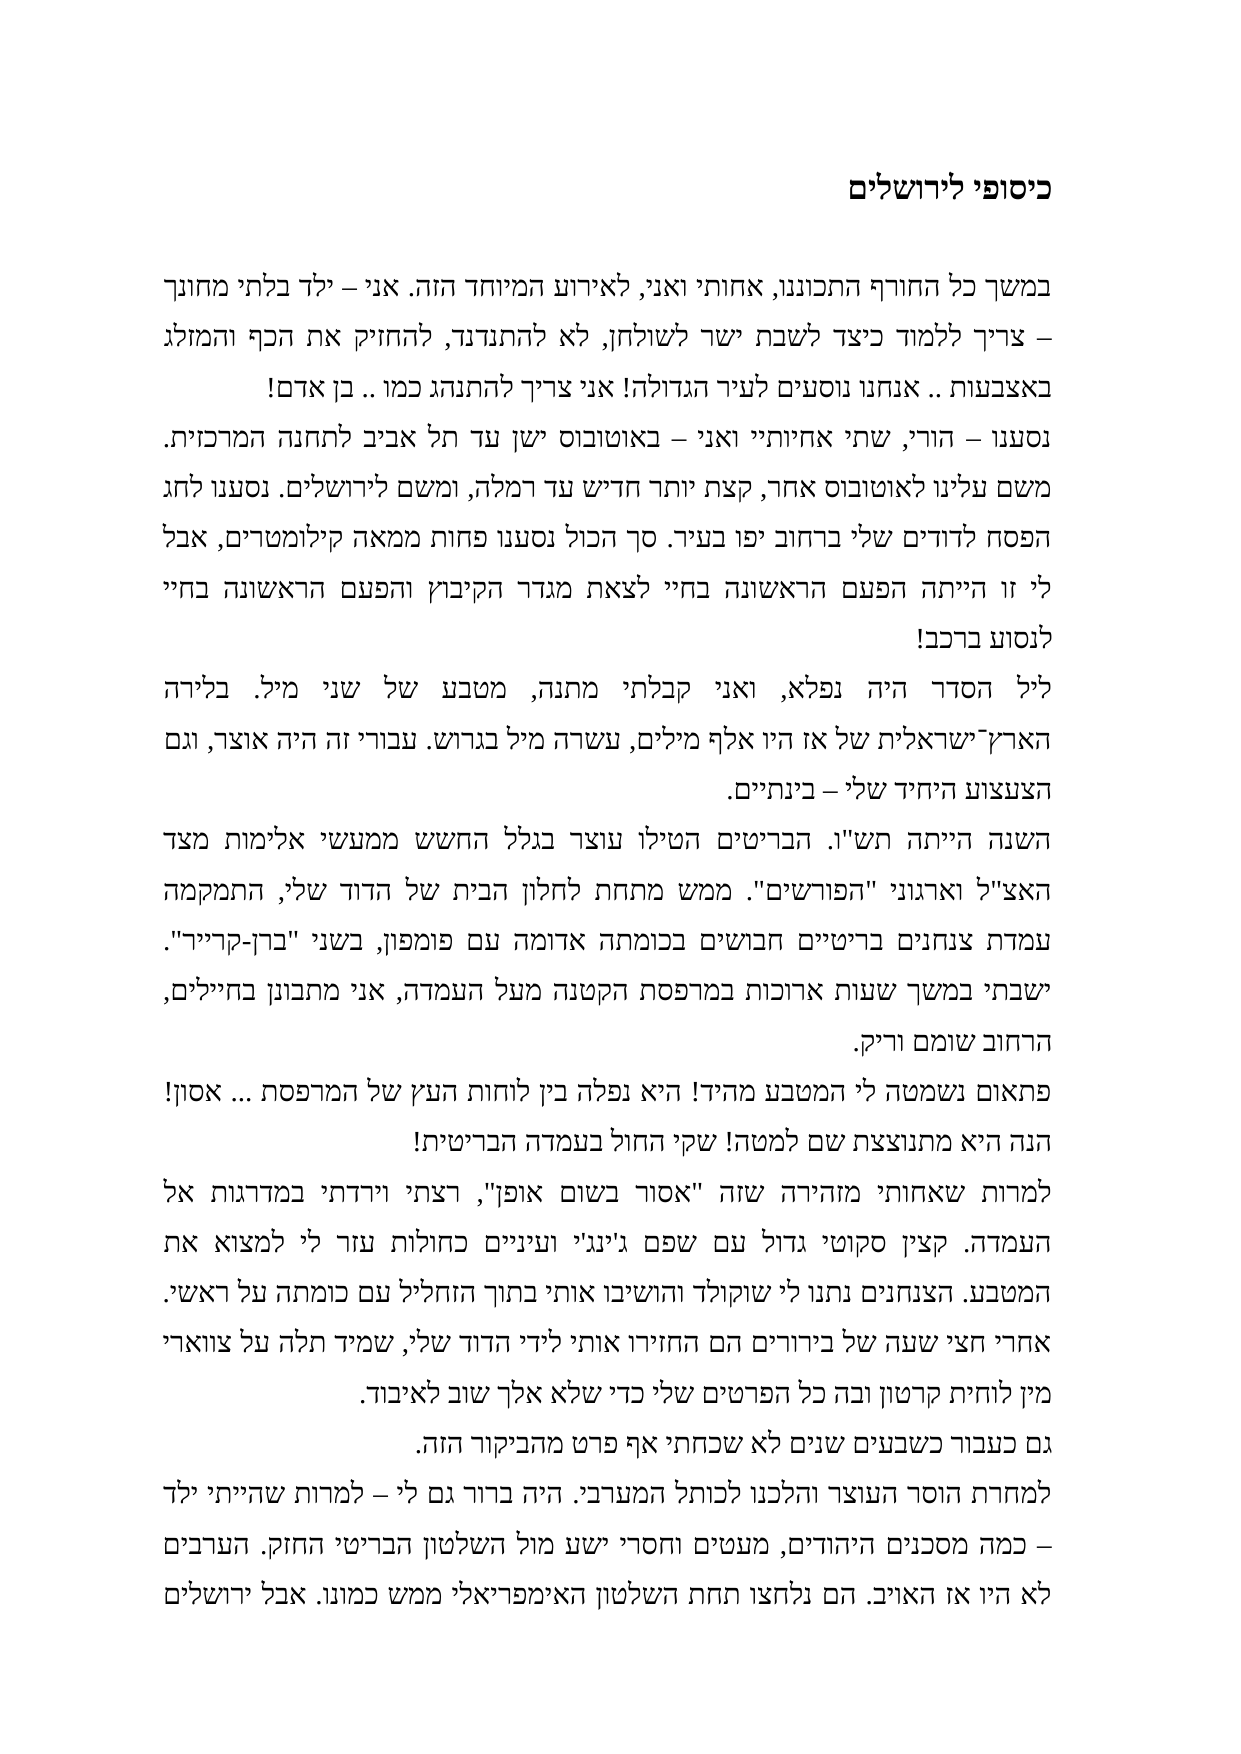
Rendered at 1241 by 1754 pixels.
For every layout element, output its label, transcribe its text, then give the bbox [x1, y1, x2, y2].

text פתאום נשמטה לי המטבע מהיד! היא נפלה בין לוחות העץ של המרפסת ... אסון! הנה היא מתנוצצת שם למטה! שקי החול בעמדה הבריטית! [162, 1074, 1053, 1158]
text ליל הסדר היה נפלא, ואני קבלתי מתנה, מטבע של שני מיל. בלירה הארץ־ישראלית של אז היו אלף מילים, עשרה מיל בגרוש. עבורי זה היה אוצר, וגם הצעצוע היחיד שלי – בינתיים. [162, 672, 1053, 806]
text במשך כל החורף התכוננו, אחותי ואני, לאירוע המיוחד הזה. אני – ילד בלתי מחונך – צריך ללמוד כיצד לשבת ישר לשולחן, לא להתנדנד, להחזיק את הכף והמזלג באצבעות .. אנחנו נוסעים לעיר הגדולה! אני צריך להתנהג כמו .. בן אדם! [162, 269, 1053, 403]
text השנה הייתה תש"ו. הבריטים הטילו עוצר בגלל החשש ממעשי אלימות מצד האצ"ל וארגוני "הפורשים". ממש מתחת לחלון הבית של הדוד שלי, התמקמה עמדת צנחנים בריטיים חבושים בכומתה אדומה עם פומפון, בשני "ברן-קרייר". ישבתי במשך שעות ארוכות במרפסת הקטנה מעל העמדה, אני מתבונן בחיילים, הרחוב שומם וריק. [162, 822, 1053, 1057]
text נסענו – הורי, שתי אחיותיי ואני – באוטובוס ישן עד תל אביב לתחנה המרכזית. משם עלינו לאוטובוס אחר, קצת יותר חדיש עד רמלה, ומשם לירושלים. נסענו לחג הפסח לדודים שלי ברחוב יפו בעיר. סך הכול נסענו פחות ממאה קילומטרים, אבל לי זו הייתה הפעם הראשונה בחיי לצאת מגדר הקיבוץ והפעם הראשונה בחיי לנסוע ברכב! [162, 420, 1053, 655]
text גם כעבור כשבעים שנים לא שכחתי אף פרט מהביקור הזה. [162, 1426, 1053, 1460]
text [162, 1477, 1053, 1611]
text כיסופי לירושלים [162, 168, 1053, 207]
text למרות שאחותי מזהירה שזה "אסור בשום אופן", רצתי וירדתי במדרגות אל העמדה. קצין סקוטי גדול עם שפם ג'ינג'י ועיניים כחולות עזר לי למצוא את המטבע. הצנחנים נתנו לי שוקולד והושיבו אותי בתוך הזחליל עם כומתה על ראשי. אחרי חצי שעה של בירורים הם החזירו אותי לידי הדוד שלי, שמיד תלה על צווארי מין לוחית קרטון ובה כל הפרטים שלי כדי שלא אלך שוב לאיבוד. [162, 1175, 1053, 1409]
